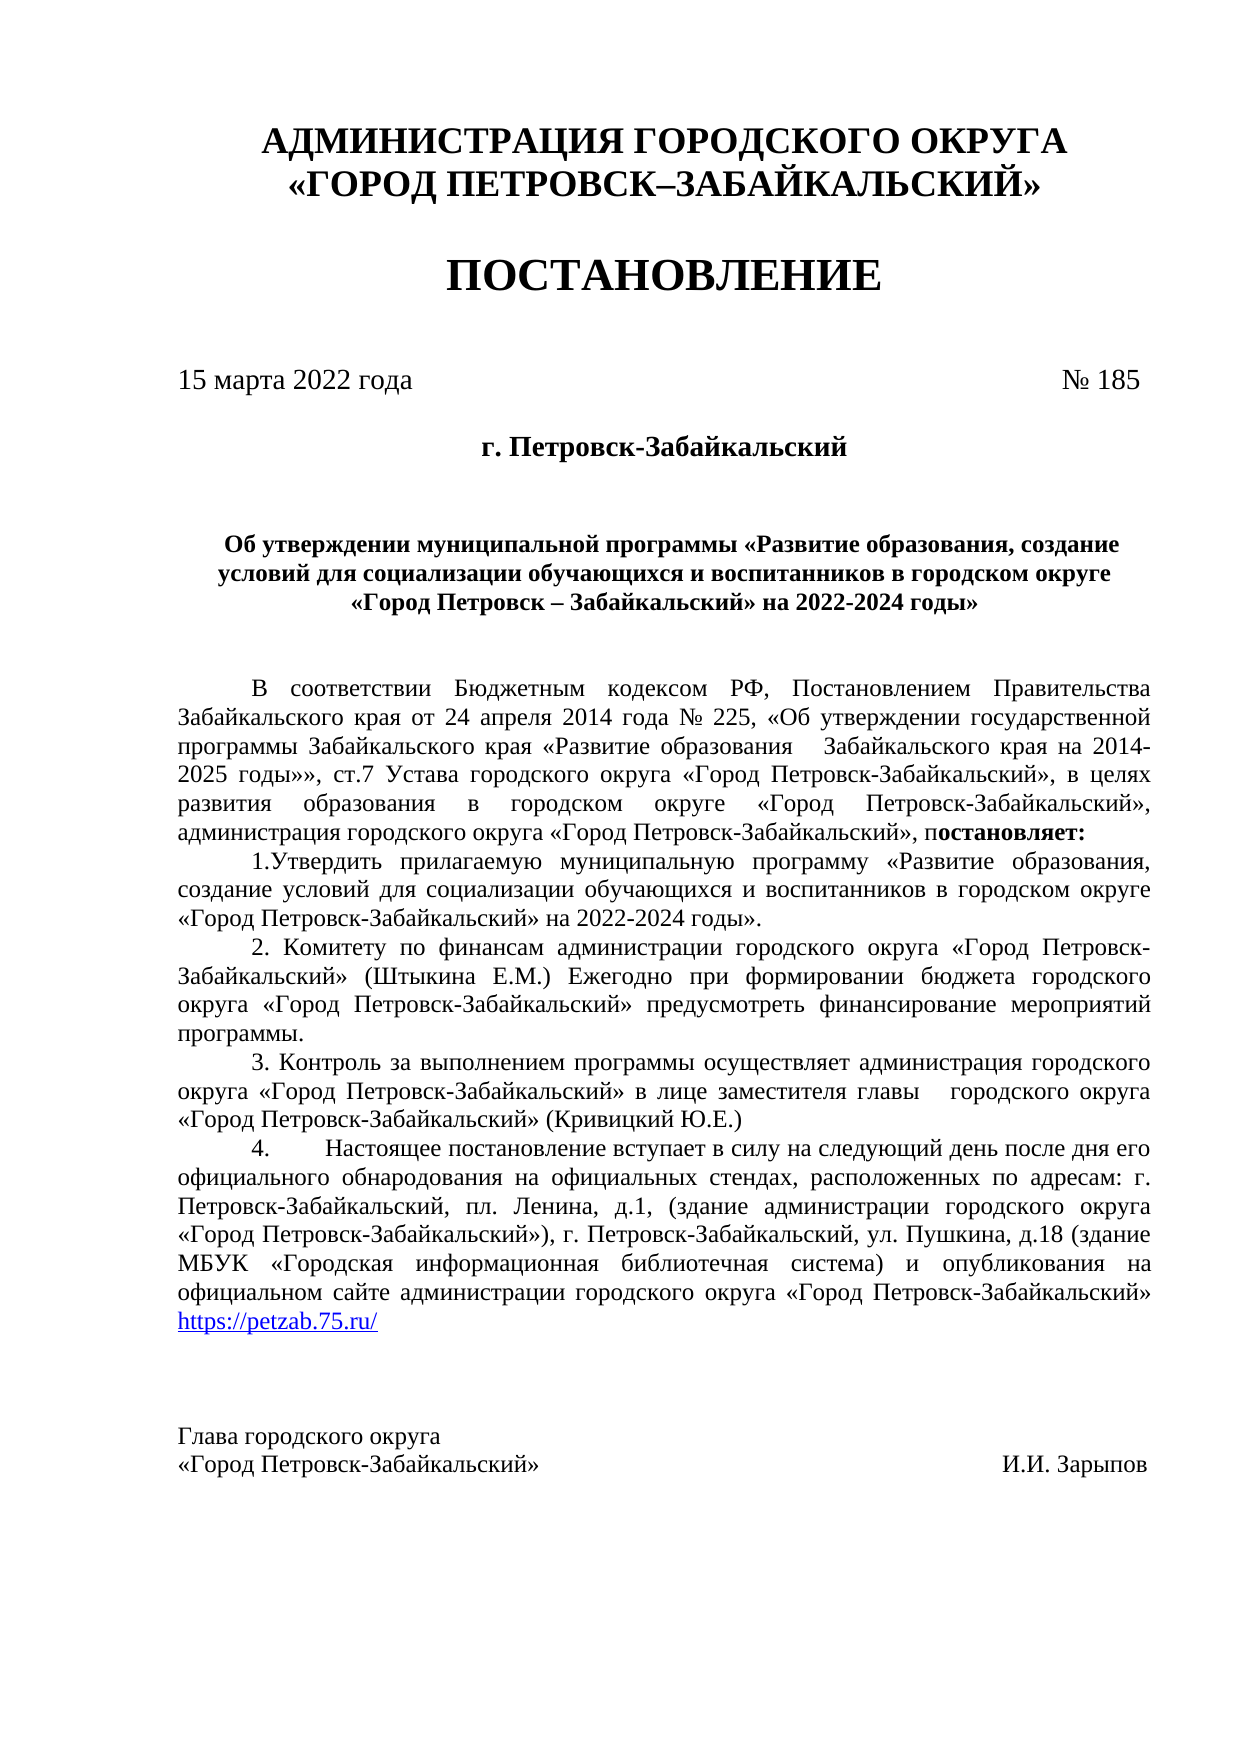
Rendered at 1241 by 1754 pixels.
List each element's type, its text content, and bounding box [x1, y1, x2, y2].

text АДМИНИСТРАЦИЯ ГОРОДСКОГО ОКРУГА [177, 118, 1152, 161]
text 1.Утвердить прилагаемую муниципальную программу «Развитие образования, создание условий для социализации обучающихся и воспитанников в городском округе «Город Петровск-Забайкальский» на 2022-2024 годы». [177, 846, 1152, 932]
text 4. Настоящее постановление вступает в силу на следующий день после дня его официального обнародования на официальных стендах, расположенных по адресам: г. Петровск-Забайкальский, пл. Ленина, д.1, (здание администрации городского округа «Город Петровск-Забайкальский»), г. Петровск-Забайкальский, ул. Пушкина, д.18 (здание МБУК «Городская информационная библиотечная система) и опубликования на официальном сайте администрации городского округа «Город Петровск-Забайкальский» https://petzab.75.ru/ [177, 1133, 1152, 1334]
text ПОСТАНОВЛЕНИЕ [177, 247, 1152, 300]
list 2. Комитету по финансам администрации городского округа «Город Петровск-Забайкальский» (Штыкина Е.М.) Ежегодно при формировании бюджета городского округа «Город Петровск-Забайкальский» предусмотреть финансирование мероприятий программы. [177, 932, 1152, 1047]
text Об утверждении муниципальной программы «Развитие образования, создание условий для социализации обучающихся и воспитанников в городском округе «Город Петровск – Забайкальский» на 2022-2024 годы» [177, 529, 1152, 616]
text г. Петровск-Забайкальский [177, 429, 1152, 462]
text «Город Петровск-Забайкальский» И.И. Зарыпов [177, 1449, 1152, 1478]
text 3. Контроль за выполнением программы осуществляет администрация городского округа «Город Петровск-Забайкальский» в лице заместителя главы городского округа «Город Петровск-Забайкальский» (Кривицкий Ю.Е.) [177, 1047, 1152, 1133]
text В соответствии Бюджетным кодексом РФ, Постановлением Правительства Забайкальского края от 24 апреля 2014 года № 225, «Об утверждении государственной программы Забайкальского края «Развитие образования Забайкальского края на 2014-2025 годы»», ст.7 Устава городского округа «Город Петровск-Забайкальский», в целях развития образования в городском округе «Город Петровск-Забайкальский», администрация городского округа «Город Петровск-Забайкальский», постановляет: [177, 673, 1152, 846]
text «ГОРОД ПЕТРОВСК–ЗАБАЙКАЛЬСКИЙ» [177, 161, 1152, 204]
text 15 марта 2022 года № 185 [177, 362, 1152, 395]
text Глава городского округа [177, 1421, 1152, 1449]
